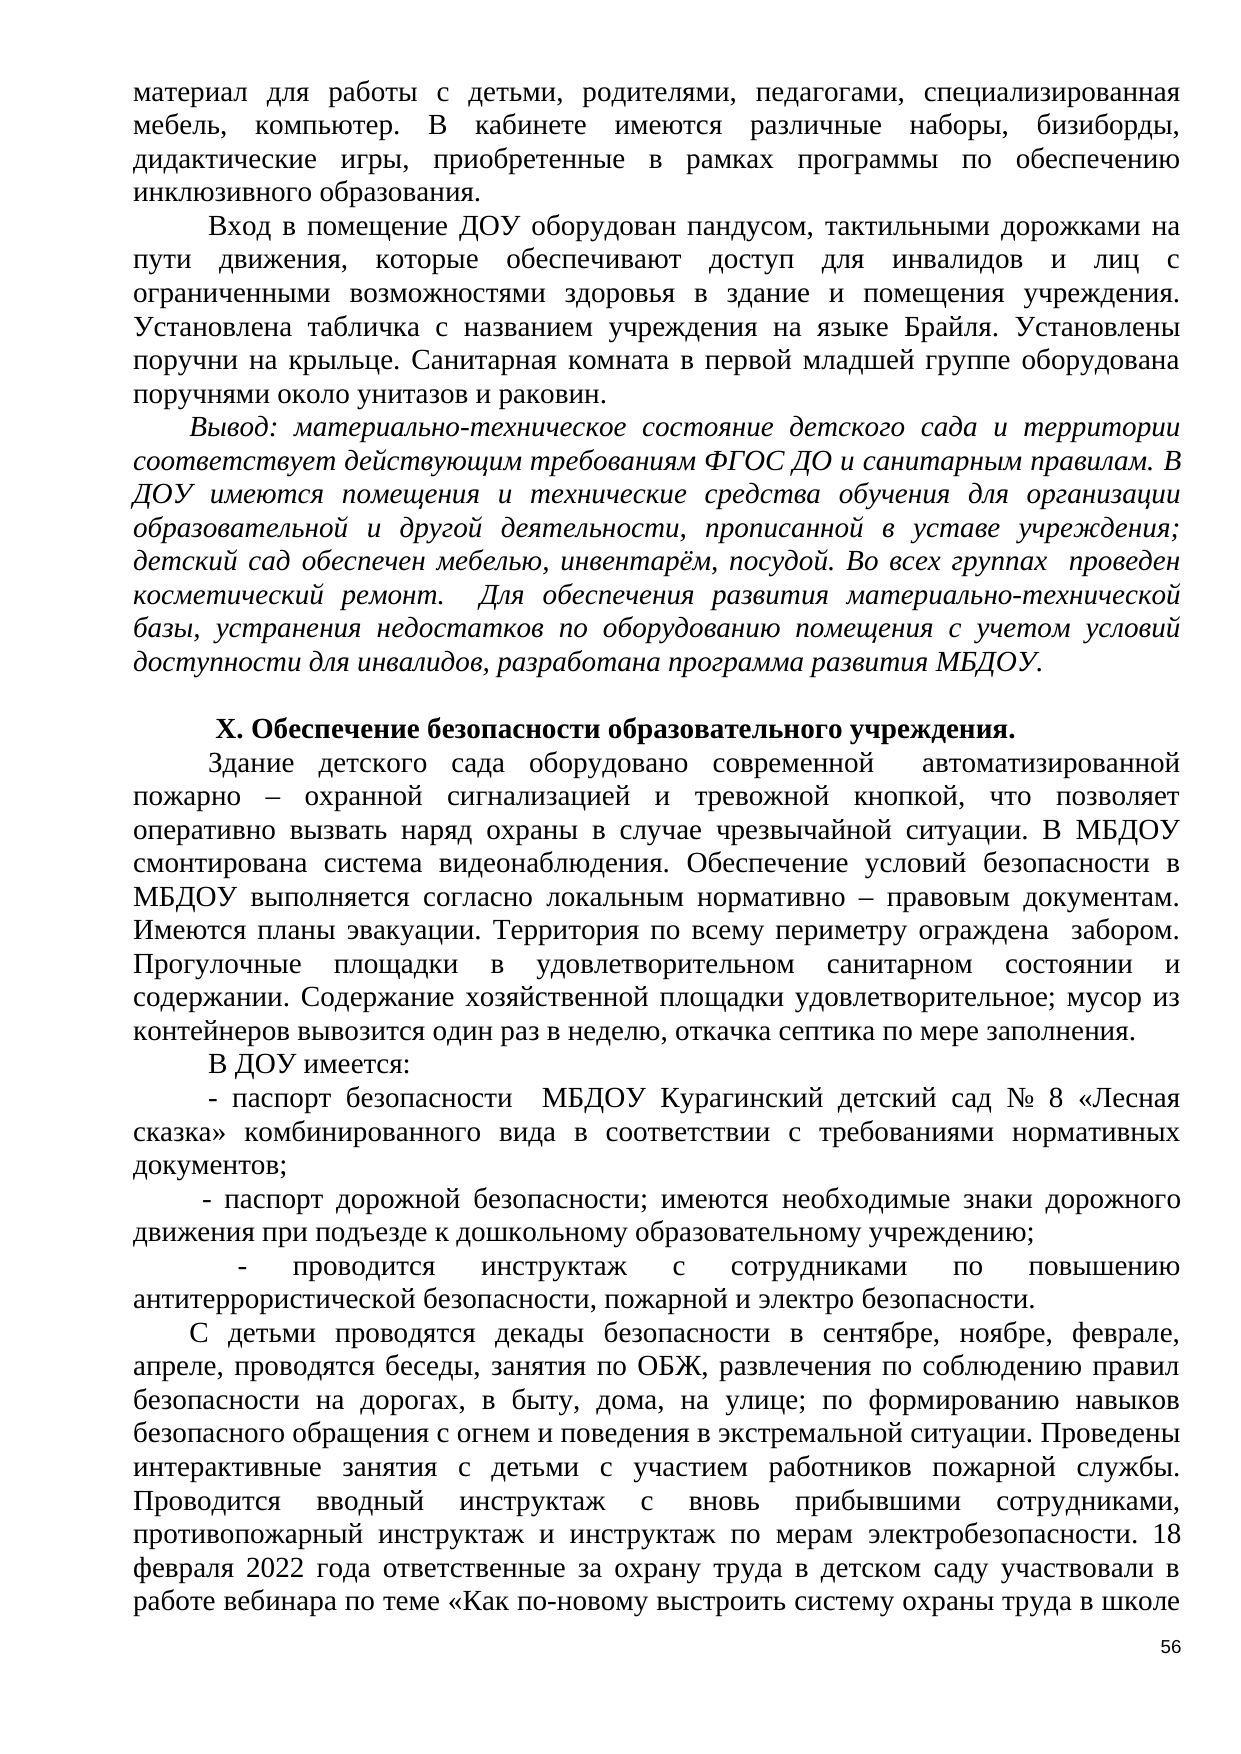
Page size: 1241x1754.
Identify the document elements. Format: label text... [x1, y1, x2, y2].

text Х. Обеспечение безопасности образовательного учреждения. [133, 711, 1181, 745]
text - проводится инструктаж с сотрудниками по повышению антитеррористической безопасности, пожарной и электро безопасности. [133, 1248, 1181, 1315]
text - паспорт безопасности МБДОУ Курагинский детский сад № 8 «Лесная сказка» комбинированного вида в соответствии с требованиями нормативных документов; [133, 1080, 1181, 1181]
text Вход в помещение ДОУ оборудован пандусом, тактильными дорожками на пути движения, которые обеспечивают доступ для инвалидов и лиц с ограниченными возможностями здоровья в здание и помещения учреждения. Установлена табличка с названием учреждения на языке Брайля. Установлены поручни на крыльце. Санитарная комната в первой младшей группе оборудована поручнями около унитазов и раковин. [133, 208, 1181, 409]
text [133, 1315, 1181, 1617]
text В ДОУ имеется: [133, 1047, 1181, 1080]
text Здание детского сада оборудовано современной автоматизированной пожарно – охранной сигнализацией и тревожной кнопкой, что позволяет оперативно вызвать наряд охраны в случае чрезвычайной ситуации. В МБДОУ смонтирована система видеонаблюдения. Обеспечение условий безопасности в МБДОУ выполняется согласно локальным нормативно – правовым документам. Имеются планы эвакуации. Территория по всему периметру ограждена забором. Прогулочные площадки в удовлетворительном санитарном состоянии и содержании. Содержание хозяйственной площадки удовлетворительное; мусор из контейнеров вывозится один раз в неделю, откачка септика по мере заполнения. [133, 745, 1181, 1047]
text - паспорт дорожной безопасности; имеются необходимые знаки дорожного движения при подъезде к дошкольному образовательному учреждению; [133, 1181, 1181, 1248]
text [133, 74, 1181, 208]
text Вывод: материально-техническое состояние детского сада и территории соответствует действующим требованиям ФГОС ДО и санитарным правилам. В ДОУ имеются помещения и технические средства обучения для организации образовательной и другой деятельности, прописанной в уставе учреждения; детский сад обеспечен мебелью, инвентарём, посудой. Во всех группах проведен косметический ремонт. Для обеспечения развития материально-технической базы, устранения недостатков по оборудованию помещения с учетом условий доступности для инвалидов, разработана программа развития МБДОУ. [133, 409, 1181, 678]
